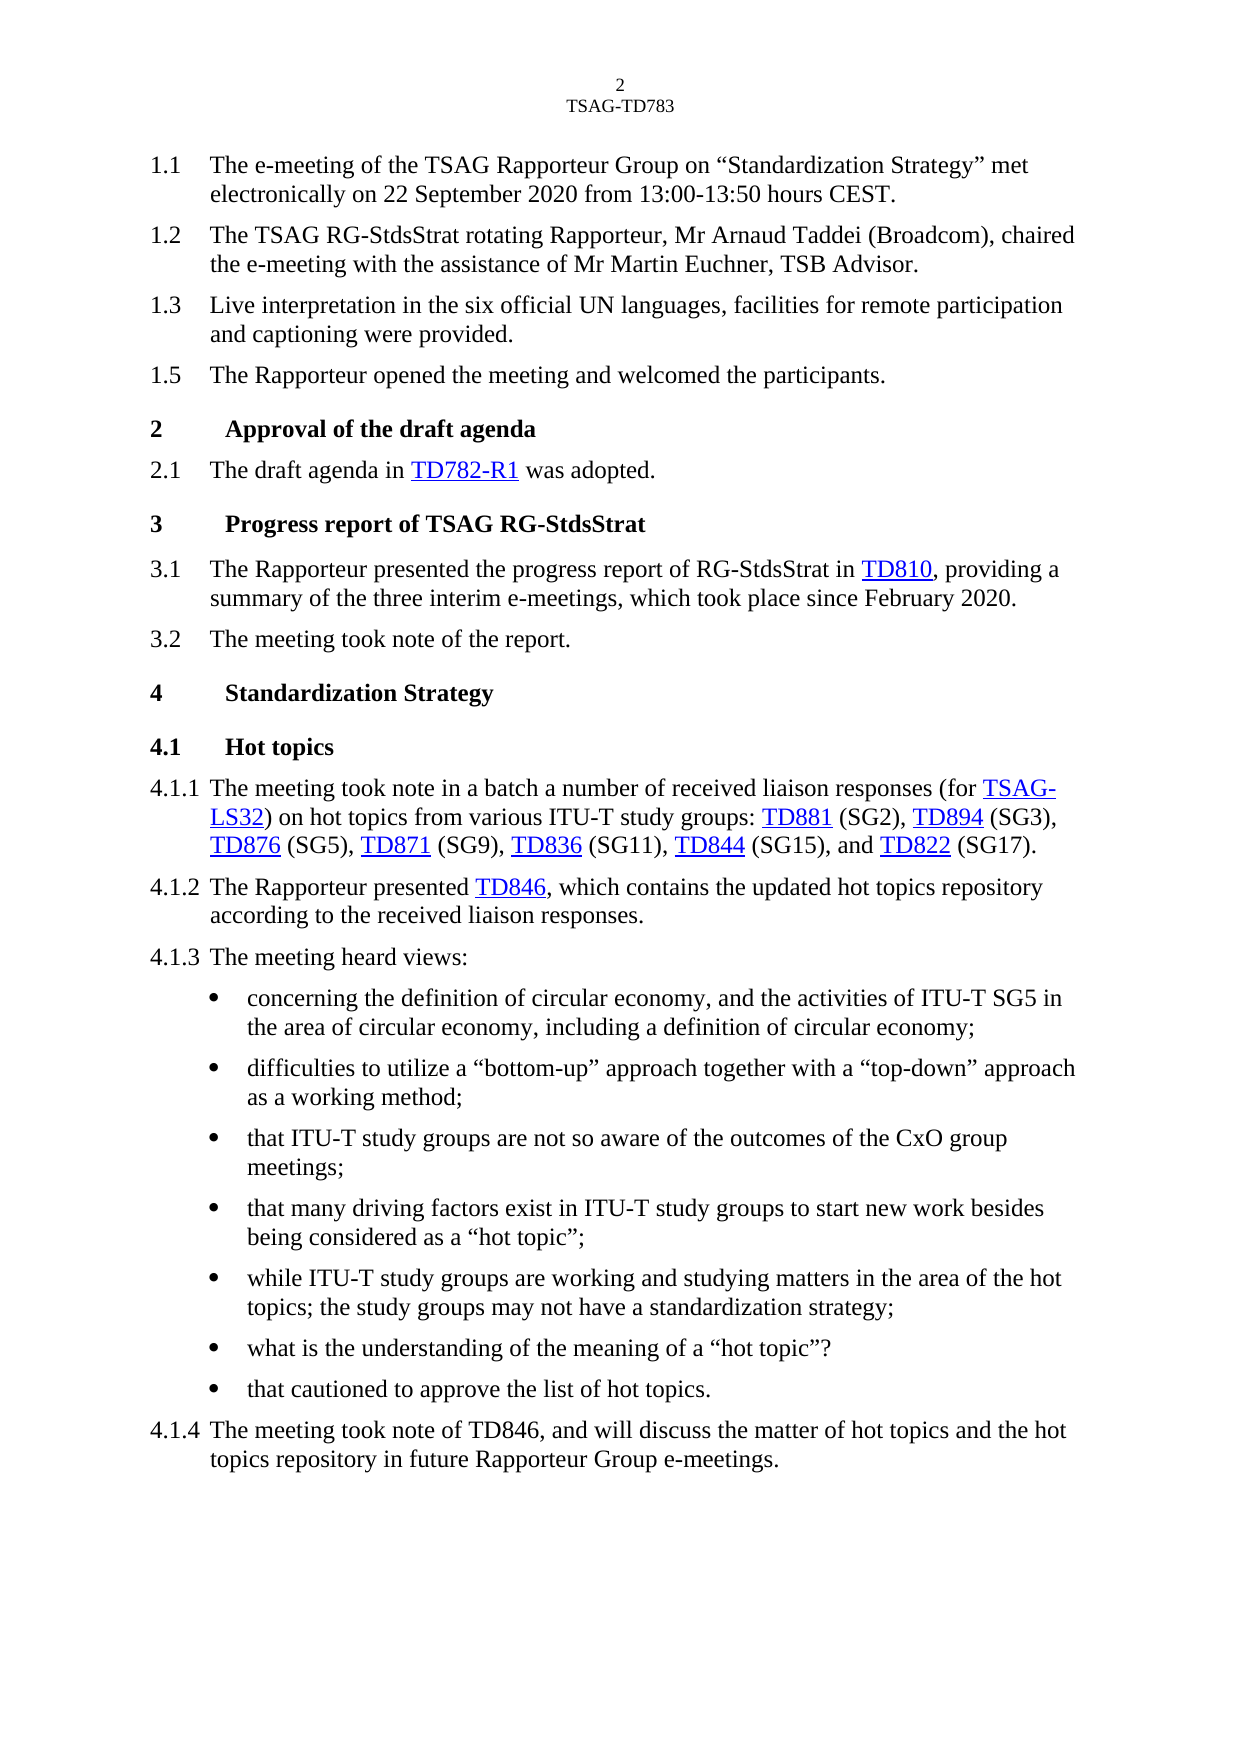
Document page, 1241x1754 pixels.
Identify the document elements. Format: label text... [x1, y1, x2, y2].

list that many driving factors exist in ITU-T study groups to start new work besides being considered as a “hot topic”; [209, 1193, 1090, 1250]
list concerning the definition of circular economy, and the activities of ITU-T SG5 in the area of circular economy, including a definition of circular economy; [209, 983, 1090, 1040]
text 1.3 Live interpretation in the six official UN languages, facilities for remote participation and captioning were provided. [150, 290, 1090, 347]
text 4.1.2 The Rapporteur presented TD846, which contains the updated hot topics repository according to the received liaison responses. [150, 872, 1090, 929]
text 4.1.4 The meeting took note of TD846, and will discuss the matter of hot topics and the hot topics repository in future Rapporteur Group e-meetings. [150, 1415, 1090, 1473]
list that cautioned to approve the list of hot topics. [209, 1374, 1090, 1403]
text 4.1 Hot topics [150, 732, 1090, 760]
text 4.1.1 The meeting took note in a batch a number of received liaison responses (for TSAG-LS32) on hot topics from various ITU-T study groups: TD881 (SG2), TD894 (SG3), TD876 (SG5), TD871 (SG9), TD836 (SG11), TD844 (SG15), and TD822 (SG17). [150, 773, 1090, 859]
list difficulties to utilize a “bottom-up” approach together with a “top-down” approach as a working method; [209, 1053, 1090, 1110]
text 1.2 The TSAG RG-StdsStrat rotating Rapporteur, Mr Arnaud Taddei (Broadcom), chaired the e-meeting with the assistance of Mr Martin Euchner, TSB Advisor. [150, 220, 1090, 277]
text 2 Approval of the draft agenda [150, 414, 1090, 442]
text 4 Standardization Strategy [150, 678, 1090, 707]
text 3.2 The meeting took note of the report. [150, 624, 1090, 653]
text 2.1 The draft agenda in TD782-R1 was adopted. [150, 455, 1090, 484]
text 3 Progress report of TSAG RG-StdsStrat [150, 509, 1090, 537]
text 1.1 The e-meeting of the TSAG Rapporteur Group on “Standardization Strategy” met electronically on 22 September 2020 from 13:00-13:50 hours CEST. [150, 150, 1090, 207]
list that ITU-T study groups are not so aware of the outcomes of the CxO group meetings; [209, 1123, 1090, 1180]
list what is the understanding of the meaning of a “hot topic”? [209, 1333, 1090, 1362]
list while ITU-T study groups are working and studying matters in the area of the hot topics; the study groups may not have a standardization strategy; [209, 1263, 1090, 1320]
text 3.1 The Rapporteur presented the progress report of RG-StdsStrat in TD810, providing a summary of the three interim e-meetings, which took place since February 2020. [150, 554, 1090, 612]
text 1.5 The Rapporteur opened the meeting and welcomed the participants. [150, 360, 1090, 389]
text 4.1.3 The meeting heard views: [150, 942, 1090, 970]
